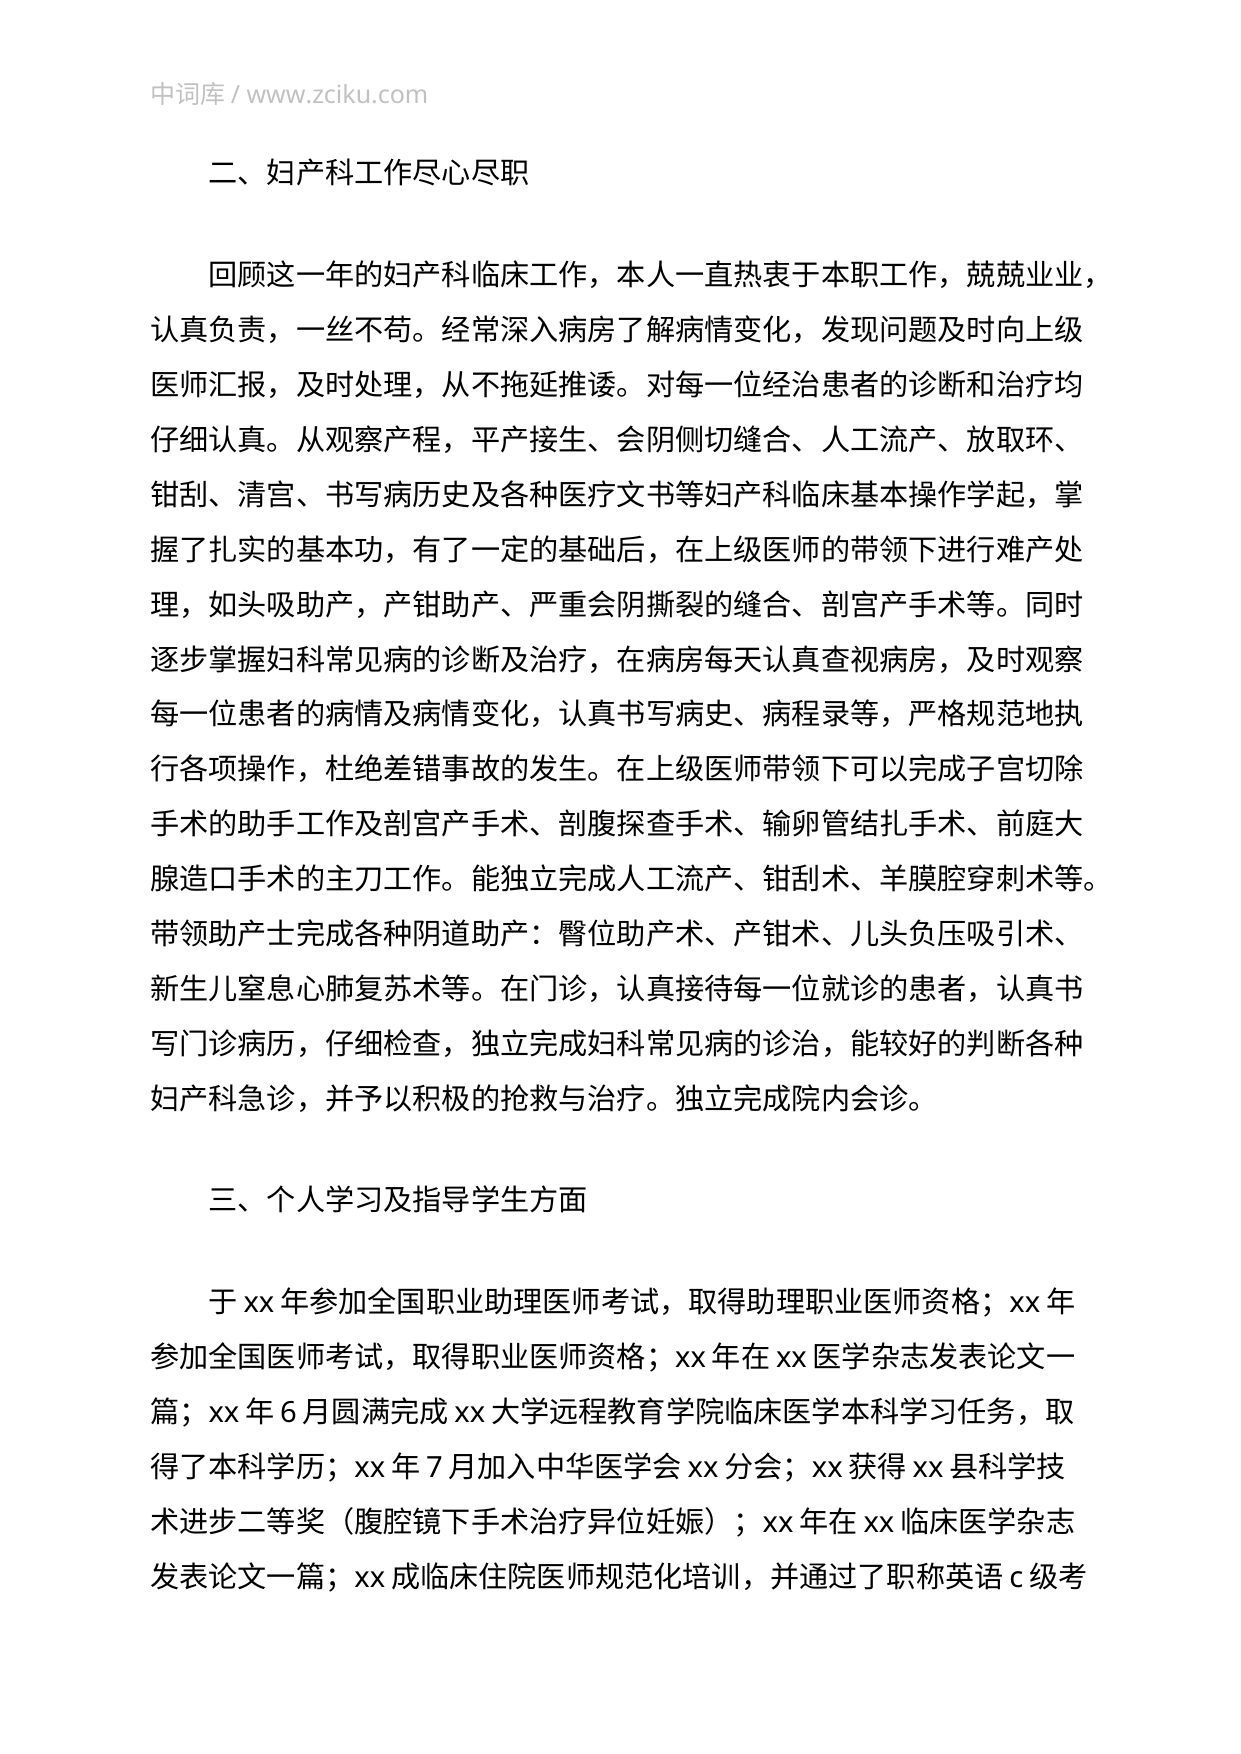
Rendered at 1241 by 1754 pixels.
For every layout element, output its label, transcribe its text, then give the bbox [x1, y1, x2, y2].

text 三、个人学习及指导学生方面 [150, 1177, 1090, 1219]
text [150, 1279, 1090, 1596]
text 回顾这一年的妇产科临床工作，本人一直热衷于本职工作，兢兢业业，认真负责，一丝不苟。经常深入病房了解病情变化，发现问题及时向上级医师汇报，及时处理，从不拖延推诿。对每一位经治患者的诊断和治疗均仔细认真。从观察产程，平产接生、会阴侧切缝合、人工流产、放取环、钳刮、清宫、书写病历史及各种医疗文书等妇产科临床基本操作学起，掌握了扎实的基本功，有了一定的基础后，在上级医师的带领下进行难产处理，如头吸助产，产钳助产、严重会阴撕裂的缝合、剖宫产手术等。同时逐步掌握妇科常见病的诊断及治疗，在病房每天认真查视病房，及时观察每一位患者的病情及病情变化，认真书写病史、病程录等，严格规范地执行各项操作，杜绝差错事故的发生。在上级医师带领下可以完成子宫切除手术的助手工作及剖宫产手术、剖腹探查手术、输卵管结扎手术、前庭大腺造口手术的主刀工作。能独立完成人工流产、钳刮术、羊膜腔穿刺术等。带领助产士完成各种阴道助产：臀位助产术、产钳术、儿头负压吸引术、新生儿窒息心肺复苏术等。在门诊，认真接待每一位就诊的患者，认真书写门诊病历，仔细检查，独立完成妇科常见病的诊治，能较好的判断各种妇产科急诊，并予以积极的抢救与治疗。独立完成院内会诊。 [150, 252, 1090, 1117]
text 二、妇产科工作尽心尽职 [150, 150, 1090, 192]
